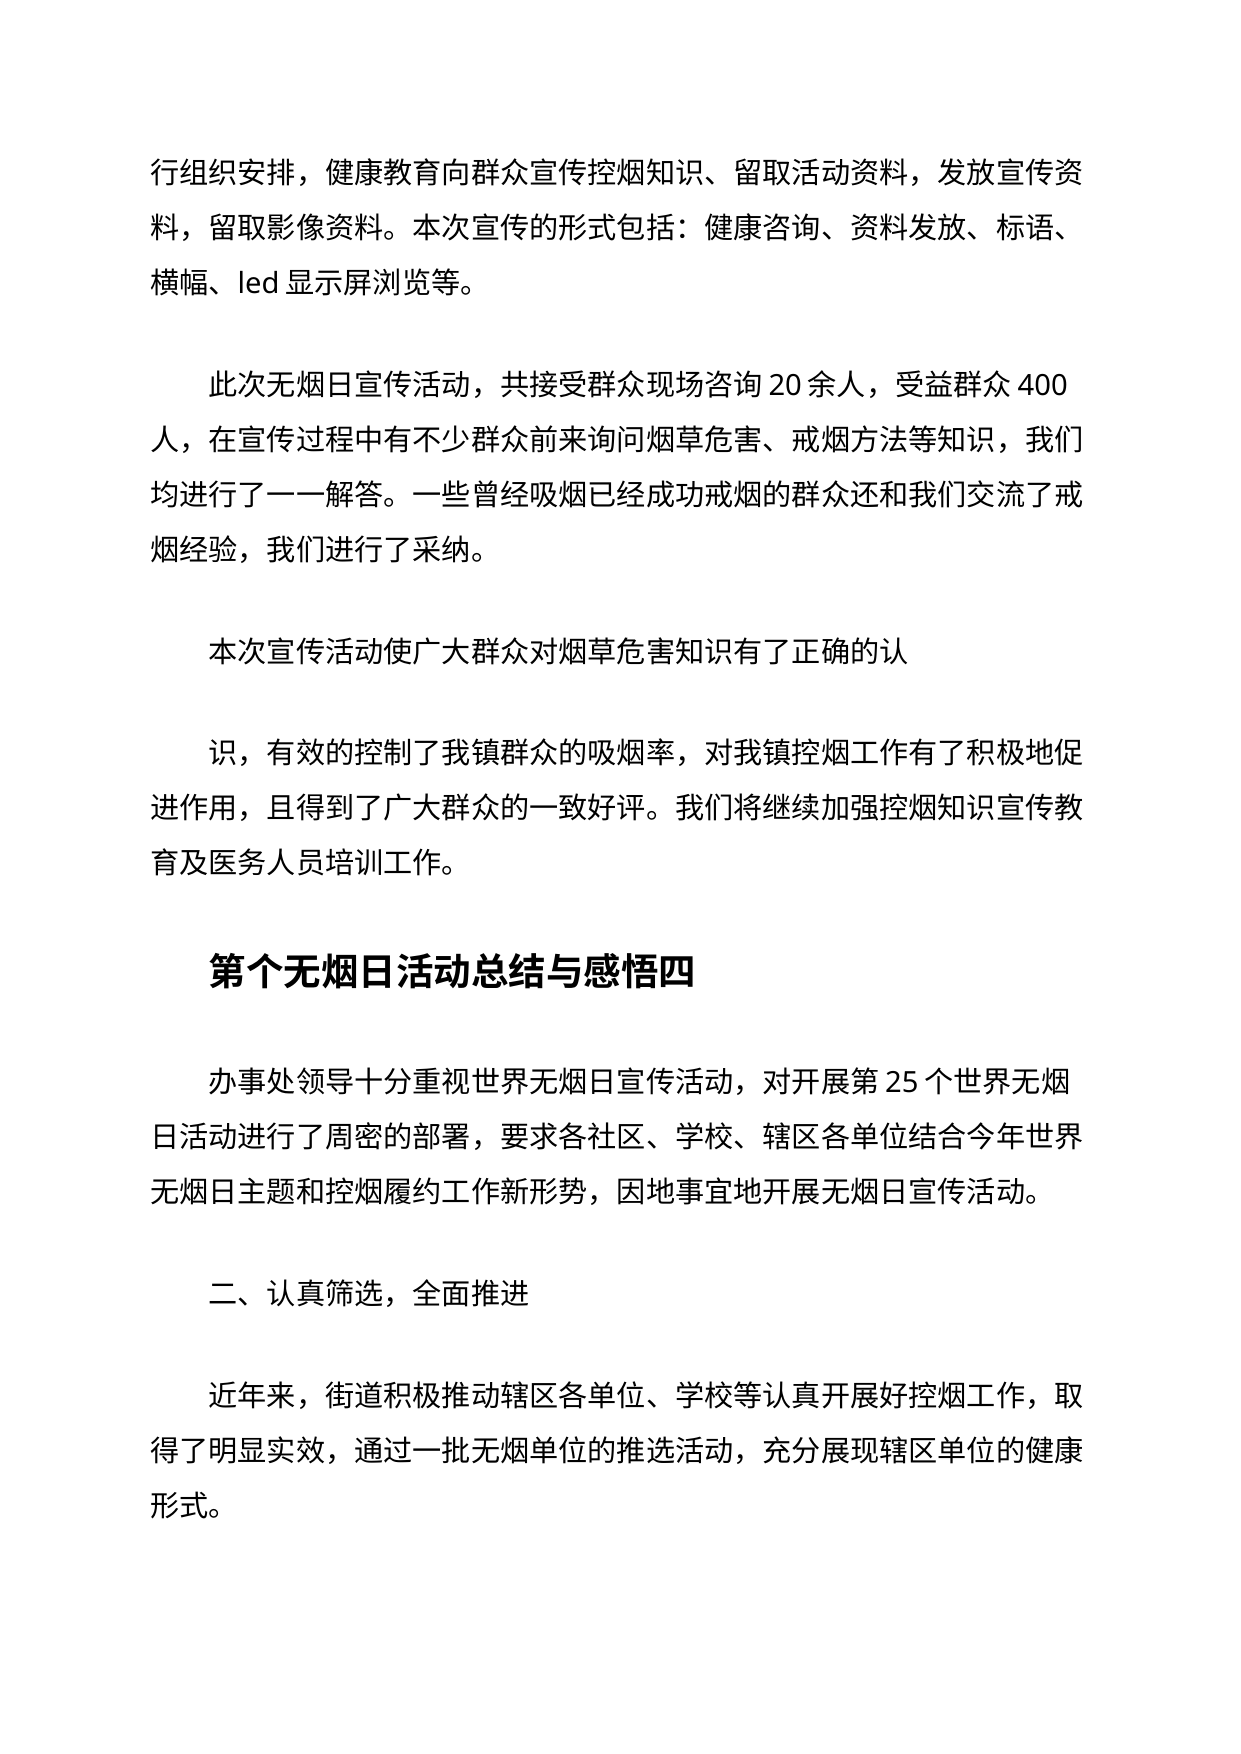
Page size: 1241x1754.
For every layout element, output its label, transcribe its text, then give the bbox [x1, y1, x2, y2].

text 本次宣传活动使广大群众对烟草危害知识有了正确的认 [150, 628, 1090, 671]
text 第个无烟日活动总结与感悟四 [150, 942, 1090, 996]
text 近年来，街道积极推动辖区各单位、学校等认真开展好控烟工作，取得了明显实效，通过一批无烟单位的推选活动，充分展现辖区单位的健康形式。 [150, 1372, 1090, 1524]
text 二、认真筛选，全面推进 [150, 1271, 1090, 1313]
text 识，有效的控制了我镇群众的吸烟率，对我镇控烟工作有了积极地促进作用，且得到了广大群众的一致好评。我们将继续加强控烟知识宣传教育及医务人员培训工作。 [150, 730, 1090, 882]
text 此次无烟日宣传活动，共接受群众现场咨询20余人，受益群众400人，在宣传过程中有不少群众前来询问烟草危害、戒烟方法等知识，我们均进行了一一解答。一些曾经吸烟已经成功戒烟的群众还和我们交流了戒烟经验，我们进行了采纳。 [150, 362, 1090, 569]
text 办事处领导十分重视世界无烟日宣传活动，对开展第25个世界无烟日活动进行了周密的部署，要求各社区、学校、辖区各单位结合今年世界无烟日主题和控烟履约工作新形势，因地事宜地开展无烟日宣传活动。 [150, 1059, 1090, 1211]
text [150, 150, 1090, 302]
